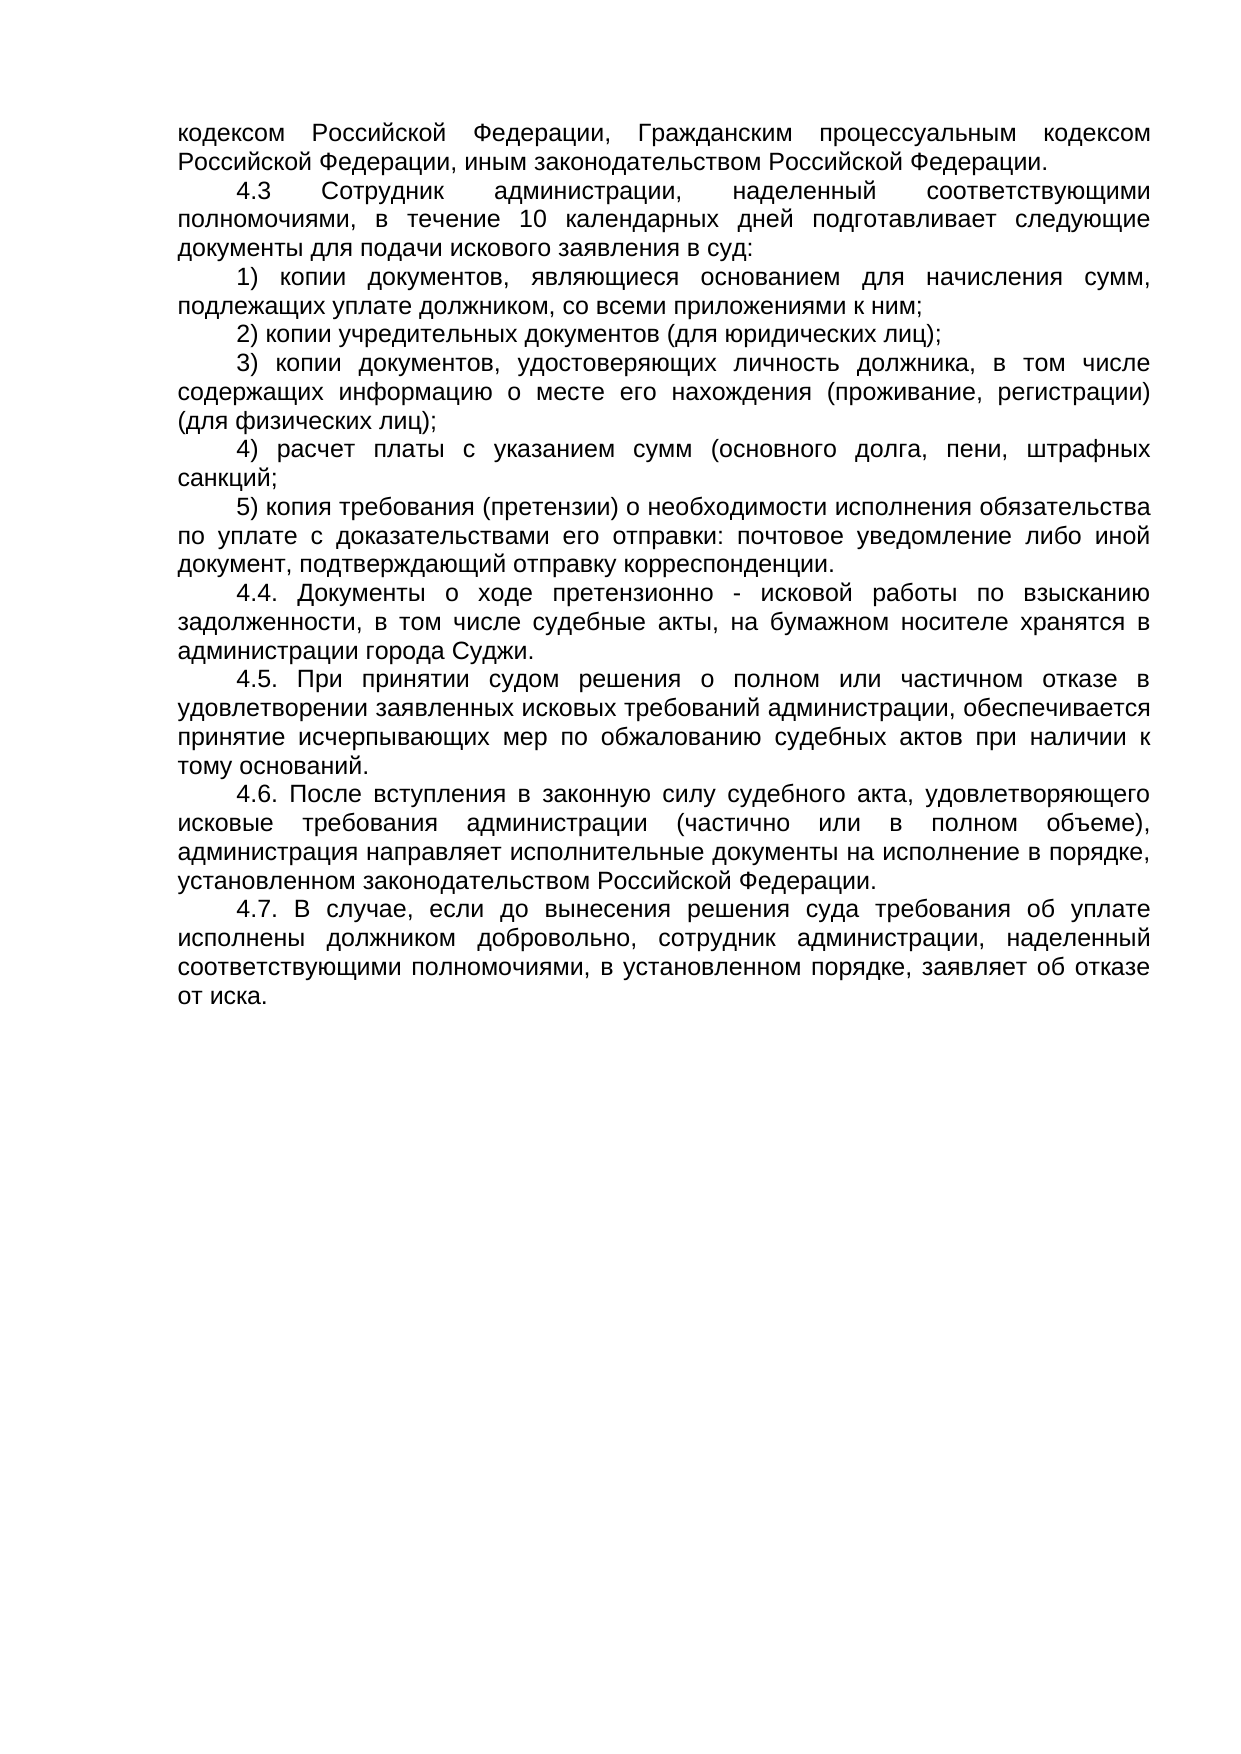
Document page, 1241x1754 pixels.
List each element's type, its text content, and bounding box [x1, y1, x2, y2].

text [177, 118, 1152, 176]
text 4.7. В случае, если до вынесения решения суда требования об уплате исполнены должником добровольно, сотрудник администрации, наделенный соответствующими полномочиями, в установленном порядке, заявляет об отказе от иска. [177, 894, 1152, 1009]
text 1) копии документов, являющиеся основанием для начисления сумм, подлежащих уплате должником, со всеми приложениями к ним; [177, 262, 1152, 319]
text 2) копии учредительных документов (для юридических лиц); [177, 319, 1152, 348]
text 4.5. При принятии судом решения о полном или частичном отказе в удовлетворении заявленных исковых требований администрации, обеспечивается принятие исчерпывающих мер по обжалованию судебных актов при наличии к тому оснований. [177, 664, 1152, 779]
text 5) копия требования (претензии) о необходимости исполнения обязательства по уплате с доказательствами его отправки: почтовое уведомление либо иной документ, подтверждающий отправку корреспонденции. [177, 492, 1152, 578]
text 4.4. Документы о ходе претензионно - исковой работы по взысканию задолженности, в том числе судебные акты, на бумажном носителе хранятся в администрации города Суджи. [177, 578, 1152, 664]
text 4) расчет платы с указанием сумм (основного долга, пени, штрафных санкций; [177, 434, 1152, 492]
text 4.6. После вступления в законную силу судебного акта, удовлетворяющего исковые требования администрации (частично или в полном объеме), администрация направляет исполнительные документы на исполнение в порядке, установленном законодательством Российской Федерации. [177, 779, 1152, 894]
text 4.3 Сотрудник администрации, наделенный соответствующими полномочиями, в течение 10 календарных дней подготавливает следующие документы для подачи искового заявления в суд: [177, 176, 1152, 262]
text 3) копии документов, удостоверяющих личность должника, в том числе содержащих информацию о месте его нахождения (проживание, регистрации) (для физических лиц); [177, 348, 1152, 434]
